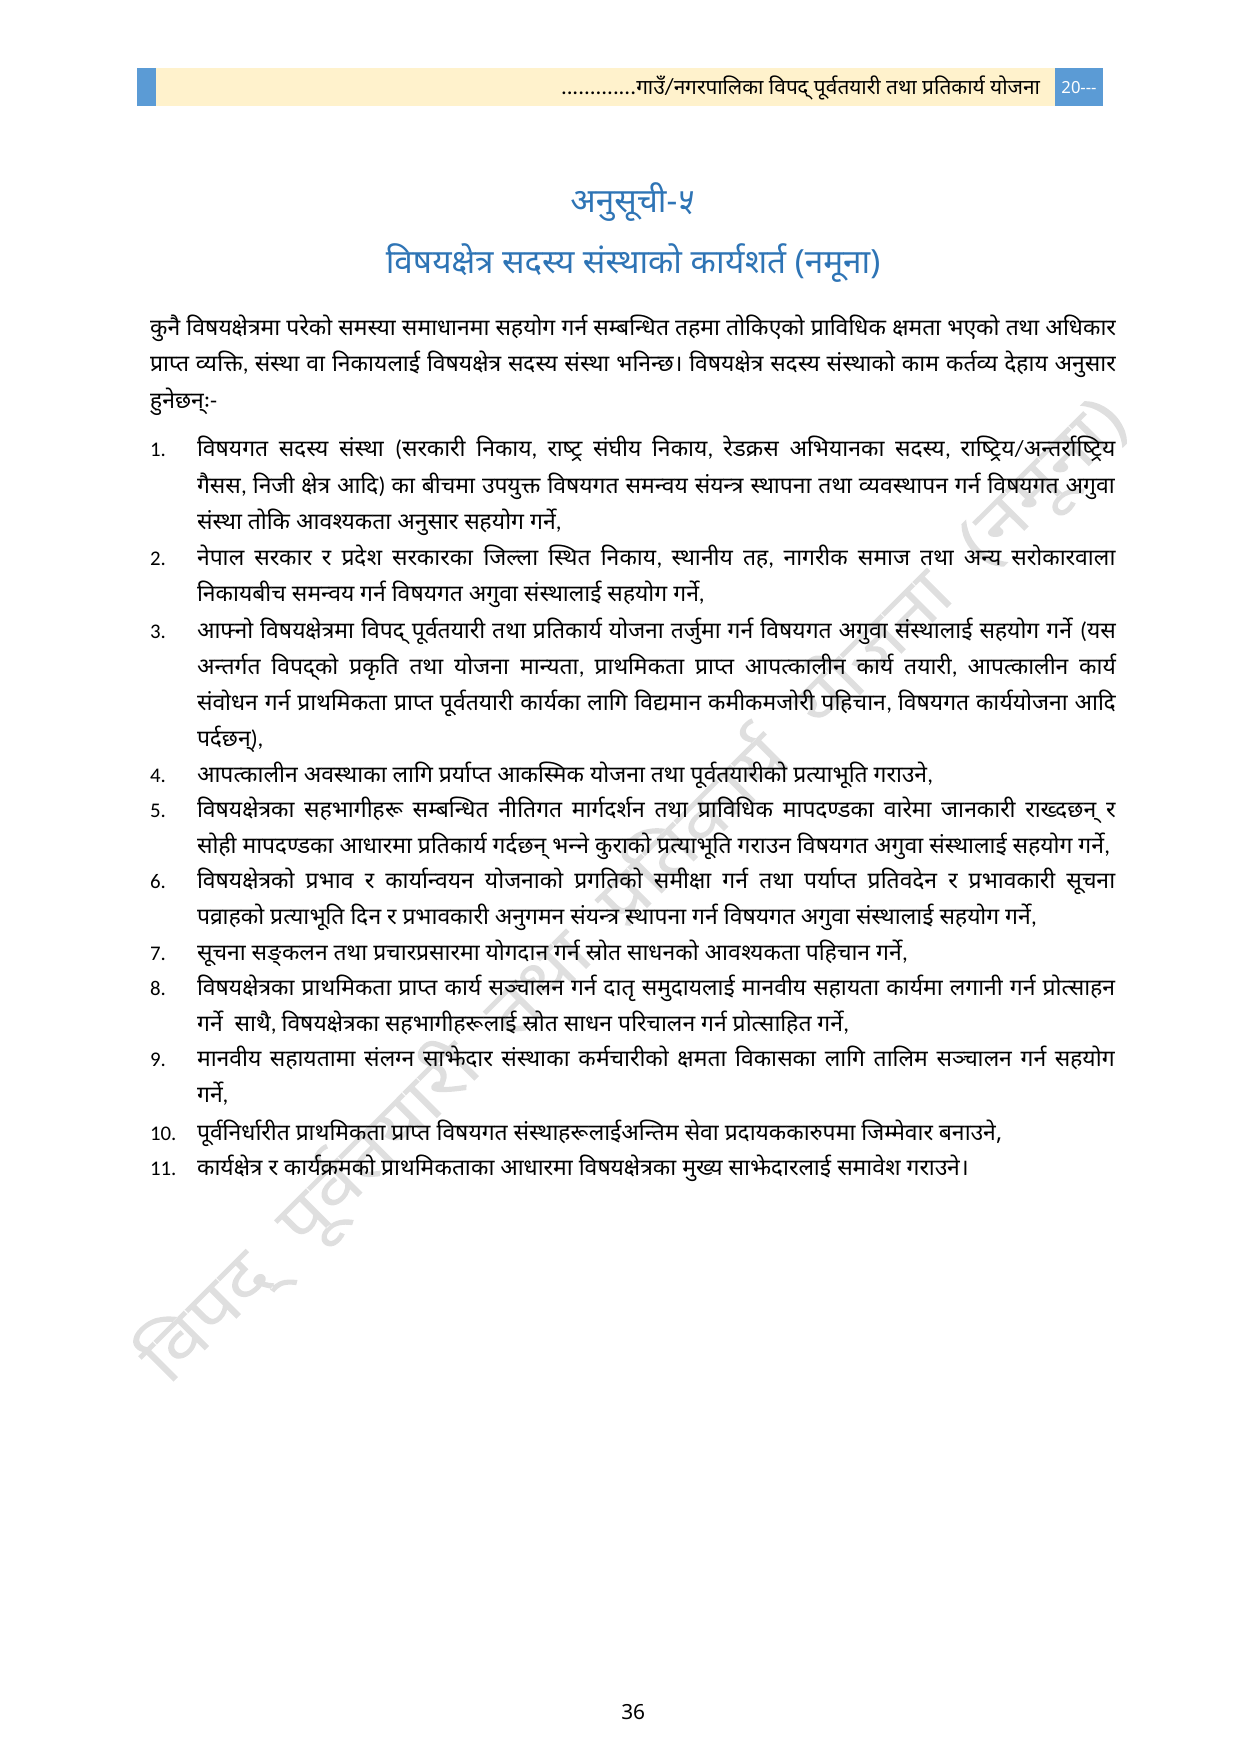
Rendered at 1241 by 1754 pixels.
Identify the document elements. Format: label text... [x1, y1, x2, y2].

subtitle विषयक्षेत्र सदस्य संस्थाको कार्यशर्त (नमूना) [150, 238, 1116, 287]
list नेपाल सरकार र प्रदेश सरकारका जिल्ला स्थित निकाय, स्थानीय तह, नागरीक समाज तथा अन्य सरोकारवाला निकायबीच समन्वय गर्न विषयगत अगुवा संस्थालाई सहयोग गर्ने, [150, 543, 1116, 611]
list आपत्‍कालीन अवस्थाका लागि प्रर्याप्त आकस्मिक योजना तथा पूर्वतयारीको प्रत्याभूति गराउने, [150, 761, 1116, 792]
list विषयक्षेत्रका सहभागीहरू सम्बन्धित नीतिगत मार्गदर्शन तथा प्राविधिक मापदण्डका वारेमा जानकारी राख्दछन् र सोही मापदण्डका आधारमा प्रतिकार्य गर्दछन् भन्ने कुराको प्रत्याभूति गराउन विषयगत अगुवा संस्थालाई सहयोग गर्ने, [150, 797, 1116, 863]
list विषयगत सदस्य संस्था (सरकारी निकाय, राष्ट्र संघीय निकाय, रेडक्रस अभियानका सदस्य, राष्ट्रिय/अन्तर्राष्ट्रिय गैसस, निजी क्षेत्र आदि) का बीचमा उपयुक्त विषयगत समन्वय संयन्त्र स्थापना तथा व्यवस्थापन गर्न विषयगत अगुवा संस्था तोकि आवश्यकता अनुसार सहयोग गर्ने, [150, 434, 1116, 538]
subtitle अनुसूची-५ [150, 162, 1116, 226]
list विषयक्षेत्रका प्राथमिकता प्राप्त कार्य सञ्चालन गर्न दातृ समुदायलाई मानवीय सहायता कार्यमा लगानी गर्न प्रोत्साहन गर्ने साथै, विषयक्षेत्रका सहभागीहरूलाई स्रोत साधन परिचालन गर्न प्रोत्साहित गर्ने, [150, 975, 1116, 1041]
list पूर्वनिर्धारीत प्राथमिकता प्राप्त विषयगत संस्थाहरूलाईअन्तिम सेवा प्रदायककारुपमा जिम्मेवार बनाउने, [150, 1116, 1116, 1150]
list मानवीय सहायतामा संलग्न साझेदार संस्थाका कर्मचारीको क्षमता विकासका लागि तालिम सञ्चालन गर्न सहयोग गर्ने, [150, 1045, 1116, 1111]
list विषयक्षेत्रको प्रभाव र कार्यान्वयन योजनाको प्रगतिको समीक्षा गर्न तथा पर्याप्त प्रतिवदेन र प्रभावकारी सूचना पव्राहको प्रत्याभूति दिन र प्रभावकारी अनुगमन संयन्त्र स्थापना गर्न विषयगत अगुवा संस्थालाई सहयोग गर्ने, [150, 868, 1116, 934]
list सूचना सङ्‍कलन तथा प्रचारप्रसारमा योगदान गर्न स्रोत साधनको आवश्यकता पहिचान गर्ने, [150, 938, 1116, 970]
text कुनै विषयक्षेत्रमा परेको समस्या समाधानमा सहयोग गर्न सम्बन्धित तहमा तोकिएको प्राविधिक क्षमता भएको तथा अधिकार प्राप्त व्यक्ति, संस्था वा निकायलाई विषयक्षेत्र सदस्य संस्था भनिन्छ। विषयक्षेत्र सदस्य संस्थाको काम कर्तव्य देहाय अनुसार हुनेछन्ः- [150, 315, 1116, 417]
list आफ्नो विषयक्षेत्रमा विपद् पूर्वतयारी तथा प्रतिकार्य योजना तर्जुमा गर्न विषयगत अगुवा संस्थालाई सहयोग गर्ने (यस अन्तर्गत विपद्को प्रकृति तथा योजना मान्यता, प्राथमिकता प्राप्त आपत्‍कालीन कार्य तयारी, आपत्‍कालीन कार्य संवोधन गर्न प्राथमिकता प्राप्त पूर्वतयारी कार्यका लागि विद्यमान कमीकमजोरी पहिचान, विषयगत कार्ययोजना आदि पर्दछन्), [150, 616, 1116, 756]
list कार्यक्षेत्र र कार्यक्रमको प्राथमिकताका आधारमा विषयक्षेत्रका मुख्य साझेदारलाई समावेश गराउने। [150, 1155, 1116, 1185]
